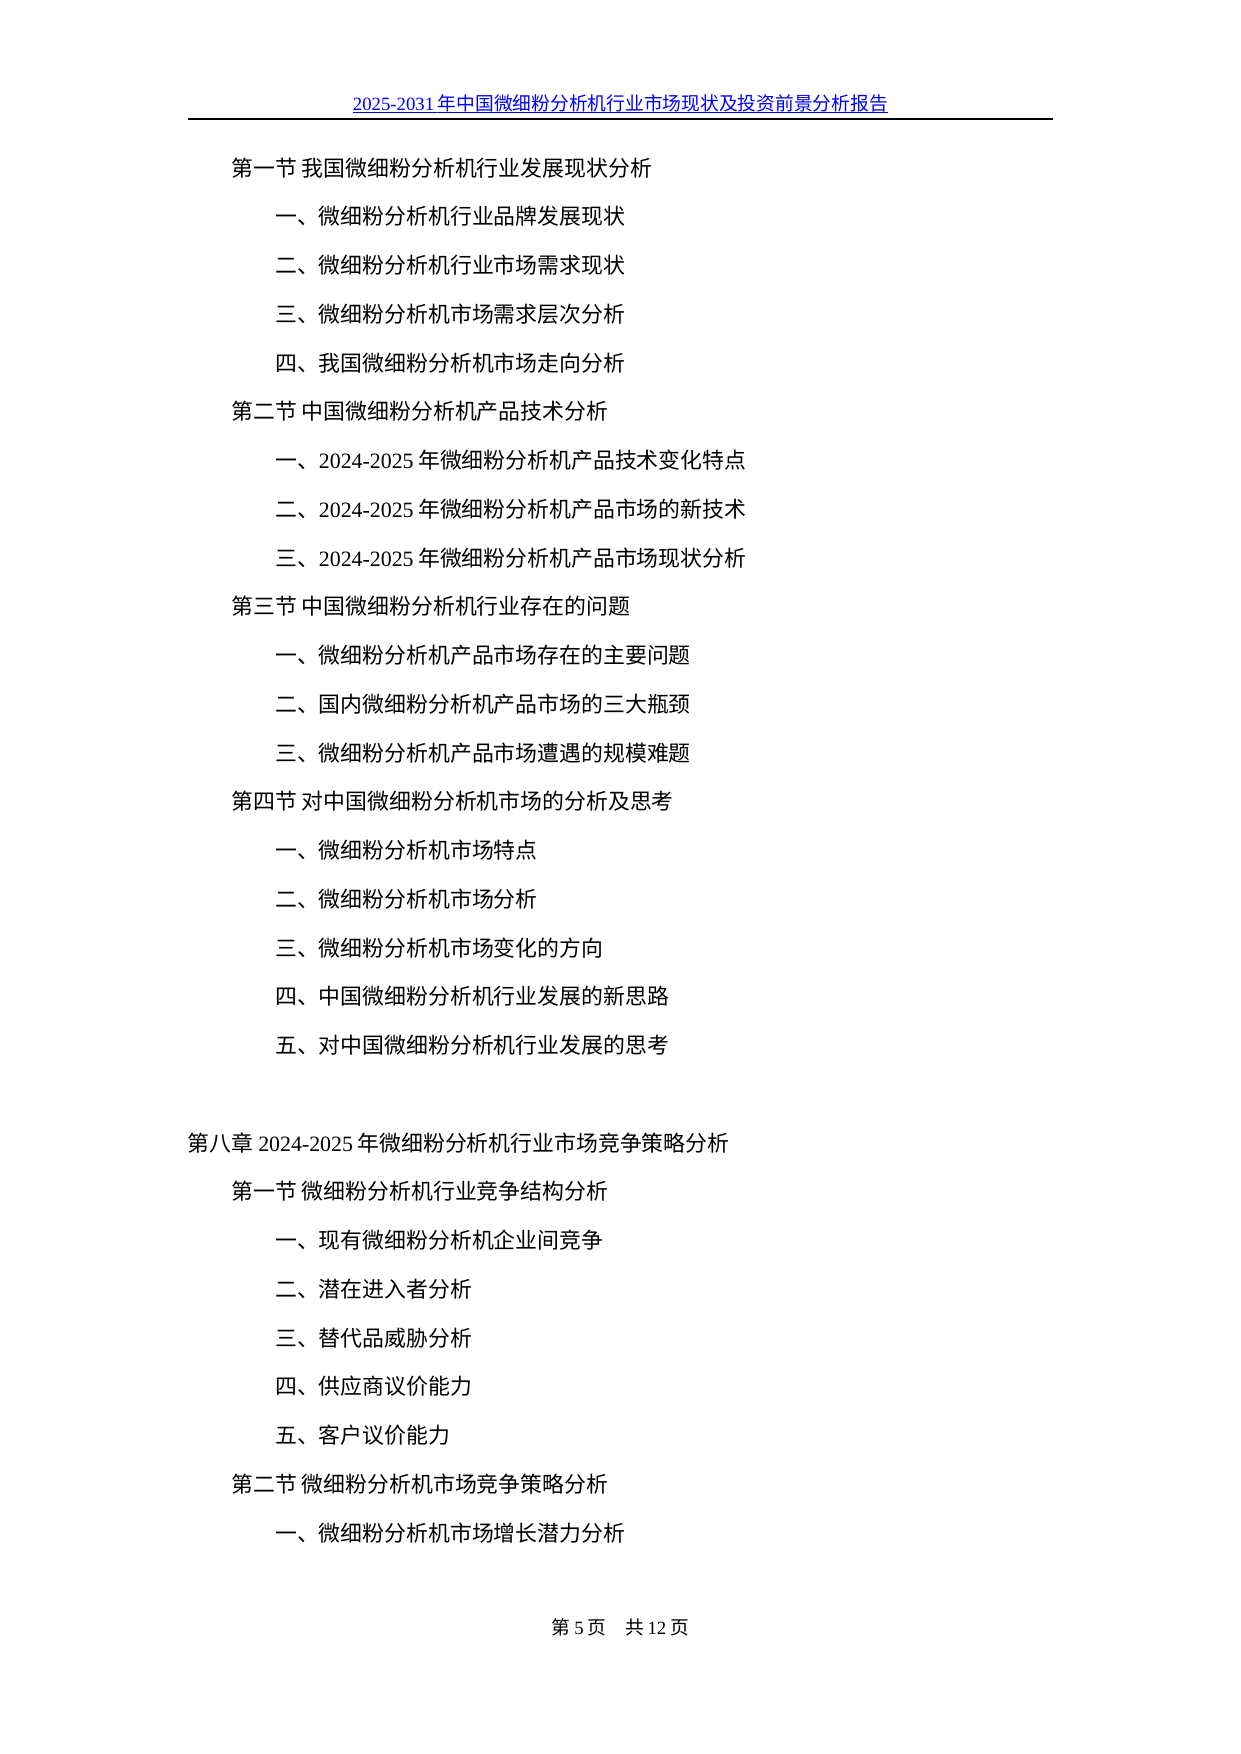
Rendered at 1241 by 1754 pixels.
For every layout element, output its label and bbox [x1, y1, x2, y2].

text [187, 150, 1053, 1548]
